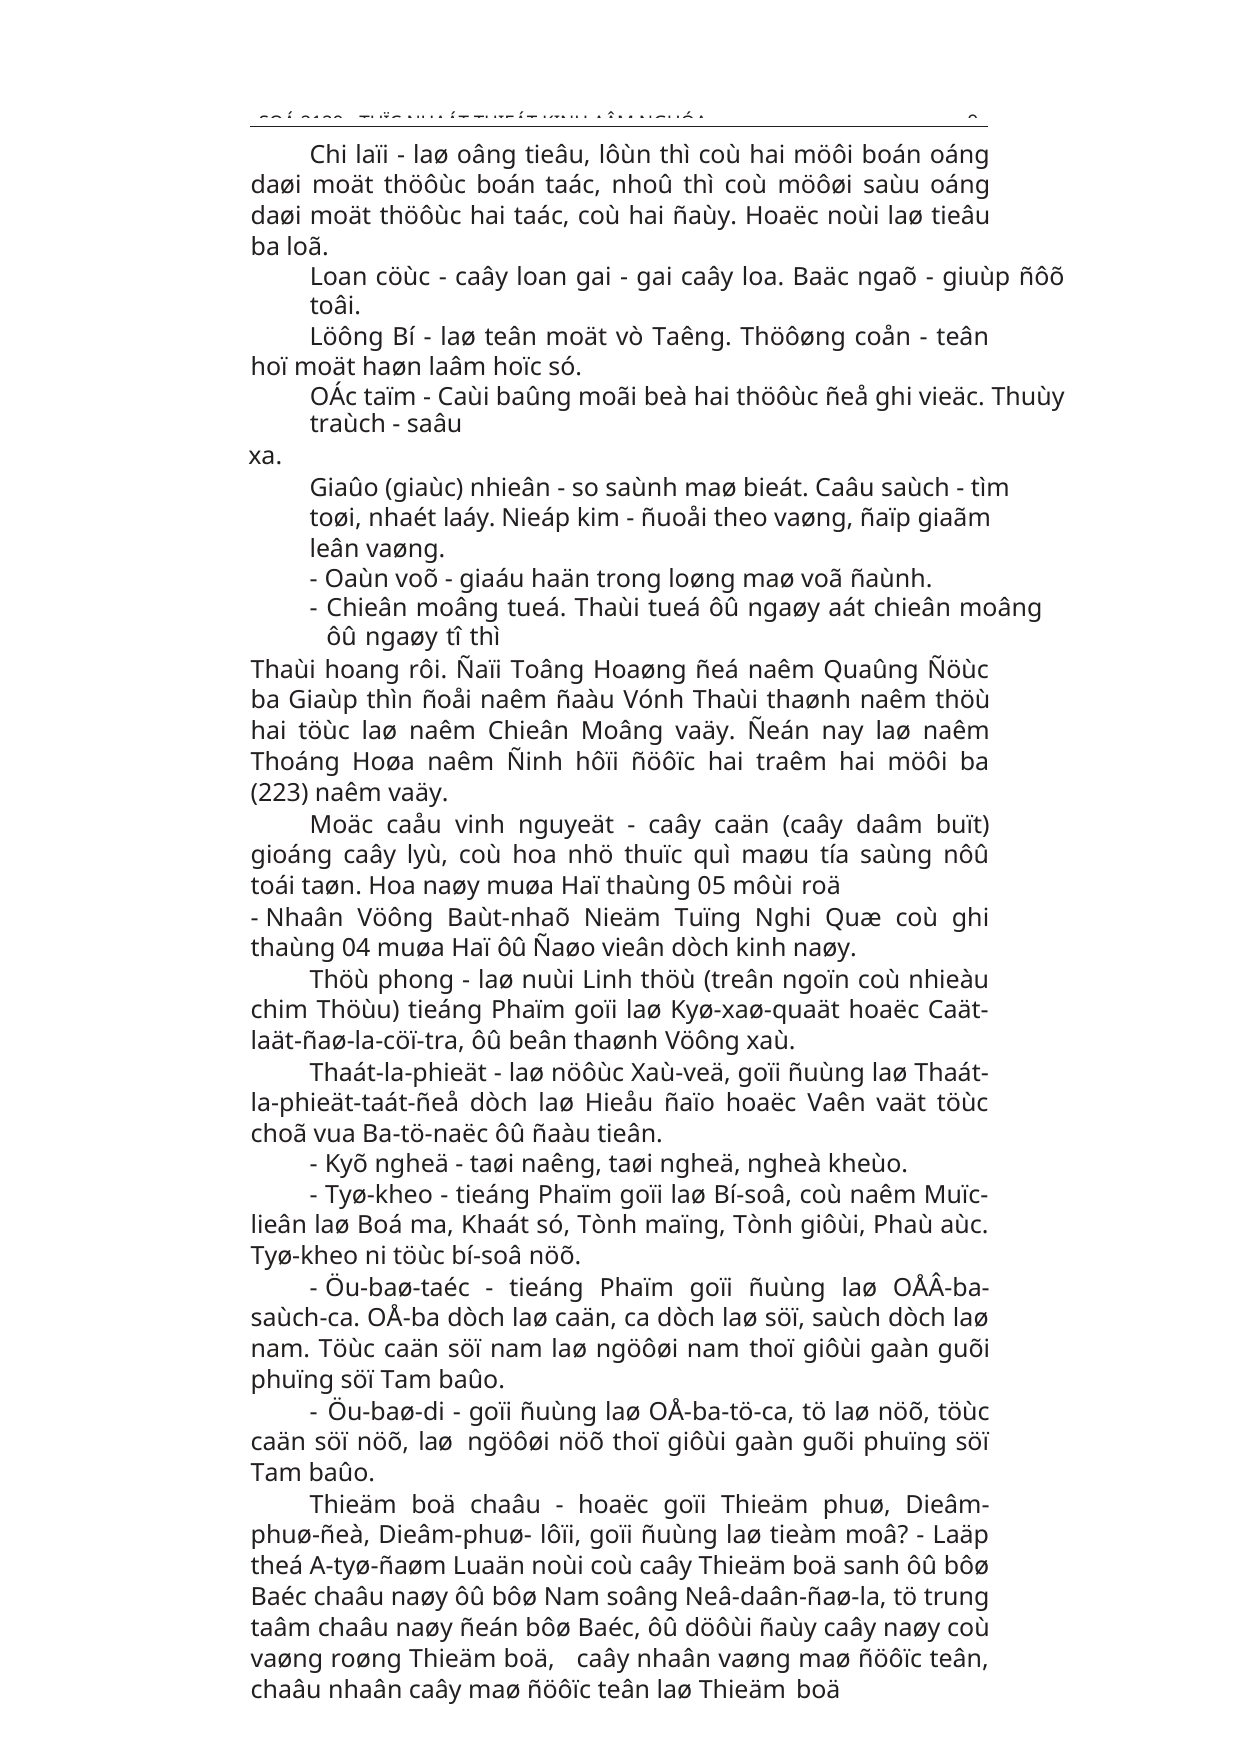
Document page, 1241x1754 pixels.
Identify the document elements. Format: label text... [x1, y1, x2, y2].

text Thöù phong - laø nuùi Linh thöù (treân ngoïn coù nhieàu chim Thöùu) tieáng Phaïm goïi laø Kyø-xaø-quaät hoaëc Caät-laät-ñaø-la-cöï-tra, ôû beân thaønh Vöông xaù. [250, 964, 990, 1057]
list Nhaân Vöông Baùt-nhaõ Nieäm Tuïng Nghi Quæ coù ghi thaùng 04 muøa Haï ôû Ñaøo vieân dòch kinh naøy. [250, 902, 990, 964]
list Kyõ ngheä - taøi naêng, taøi ngheä, ngheà kheùo. [309, 1150, 1065, 1178]
text Thaùi hoang rôi. Ñaïi Toâng Hoaøng ñeá naêm Quaûng Ñöùc ba Giaùp thìn ñoåi naêm ñaàu Vónh Thaùi thaønh naêm thöù hai töùc laø naêm Chieân Moâng vaäy. Ñeán nay laø naêm Thoáng Hoøa naêm Ñinh hôïi ñöôïc hai traêm hai möôi ba (223) naêm vaäy. [250, 654, 990, 809]
text Loan cöùc - caây loan gai - gai caây loa. Baäc ngaõ - giuùp ñôõ toâi. [309, 262, 1065, 320]
list Öu-baø-di - goïi ñuùng laø OÅ-ba-tö-ca, tö laø nöõ, töùc caän söï nöõ, laø ngöôøi nöõ thoï giôùi gaàn guõi phuïng söï Tam baûo. [250, 1396, 990, 1489]
text OÁc taïm - Caùi baûng moãi beà hai thöôùc ñeå ghi vieäc. Thuùy traùch - saâu [309, 383, 1065, 438]
text Giaûo (giaùc) nhieân - so saùnh maø bieát. Caâu saùch - tìm toøi, nhaét laáy. Nieáp kim - ñuoåi theo vaøng, ñaïp giaãm leân vaøng. [309, 472, 1028, 564]
list Öu-baø-taéc - tieáng Phaïm goïi ñuùng laø OÅÂ-ba-saùch-ca. OÅ-ba dòch laø caän, ca dòch laø söï, saùch dòch laø nam. Töùc caän söï nam laø ngöôøi nam thoï giôùi gaàn guõi phuïng söï Tam baûo. [250, 1272, 990, 1396]
text Thaát-la-phieät - laø nöôùc Xaù-veä, goïi ñuùng laø Thaát-la-phieät-taát-ñeå dòch laø Hieåu ñaïo hoaëc Vaên vaät töùc choã vua Ba-tö-naëc ôû ñaàu tieân. [250, 1057, 990, 1150]
text Thieäm boä chaâu - hoaëc goïi Thieäm phuø, Dieâm-phuø-ñeà, Dieâm-phuø- lôïi, goïi ñuùng laø tieàm moâ? - Laäp theá A-tyø-ñaøm Luaän noùi coù caây Thieäm boä sanh ôû bôø Baéc chaâu naøy ôû bôø Nam soâng Neâ-daân-ñaø-la, tö trung taâm chaâu naøy ñeán bôø Baéc, ôû döôùi ñaùy caây naøy coù vaøng roøng Thieäm boä, caây nhaân vaøng maø ñöôïc teân, chaâu nhaân caây maø ñöôïc teân laø Thieäm boä [250, 1489, 990, 1706]
list Oaùn voõ - giaáu haän trong loøng maø voã ñaùnh. [309, 564, 1065, 593]
text Chi laïi - laø oâng tieâu, lôùn thì coù hai möôi boán oáng daøi moät thöôùc boán taác, nhoû thì coù möôøi saùu oáng daøi moät thöôùc hai taác, coù hai ñaùy. Hoaëc noùi laø tieâu ba loã. [250, 138, 990, 262]
list Chieân moâng tueá. Thaùi tueá ôû ngaøy aát chieân moâng ôû ngaøy tî thì [309, 593, 1065, 651]
text Moäc caåu vinh nguyeät - caây caän (caây daâm buït) gioáng caây lyù, coù hoa nhö thuïc quì maøu tía saùng nôû toái taøn. Hoa naøy muøa Haï thaùng 05 môùi roä [250, 809, 989, 902]
text Löông Bí - laø teân moät vò Taêng. Thöôøng coån - teân hoï moät haøn laâm hoïc só. [250, 321, 990, 383]
text xa. [175, 438, 282, 472]
list Tyø-kheo - tieáng Phaïm goïi laø Bí-soâ, coù naêm Muïc-lieân laø Boá ma, Khaát só, Tònh maïng, Tònh giôùi, Phaù aùc. Tyø-kheo ni töùc bí-soâ nöõ. [250, 1179, 990, 1272]
